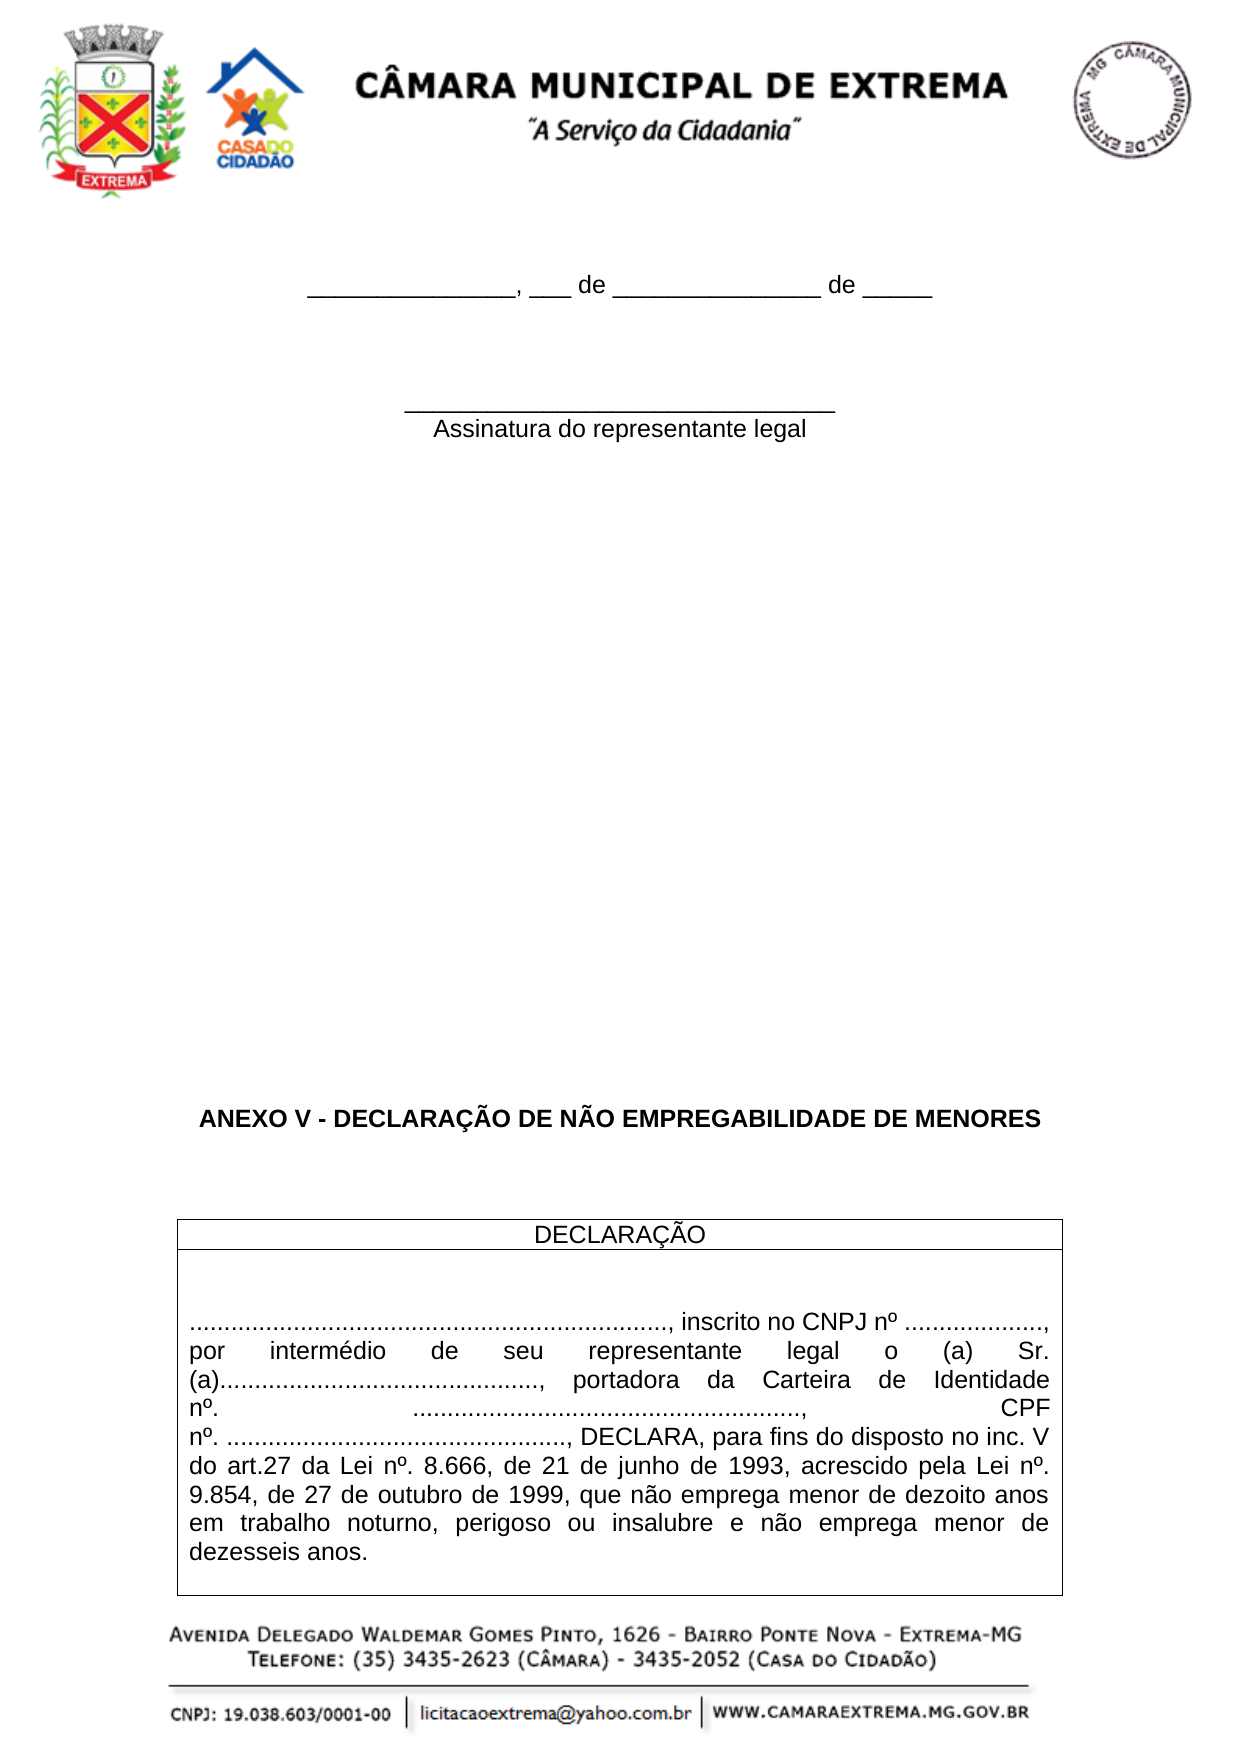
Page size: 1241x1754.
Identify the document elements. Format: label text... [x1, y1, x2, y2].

picture [0, 1598, 1240, 1754]
text _______________________________ [177, 385, 1063, 414]
picture [0, 0, 1240, 213]
text ANEXO V - DECLARAÇÃO DE NÃO EMPREGABILIDADE DE MENORES [177, 1104, 1063, 1133]
text Assinatura do representante legal [177, 414, 1063, 443]
text _______________, ___ de _______________ de _____ [177, 270, 1063, 299]
table_header DECLARAÇÃO [178, 1220, 1062, 1249]
